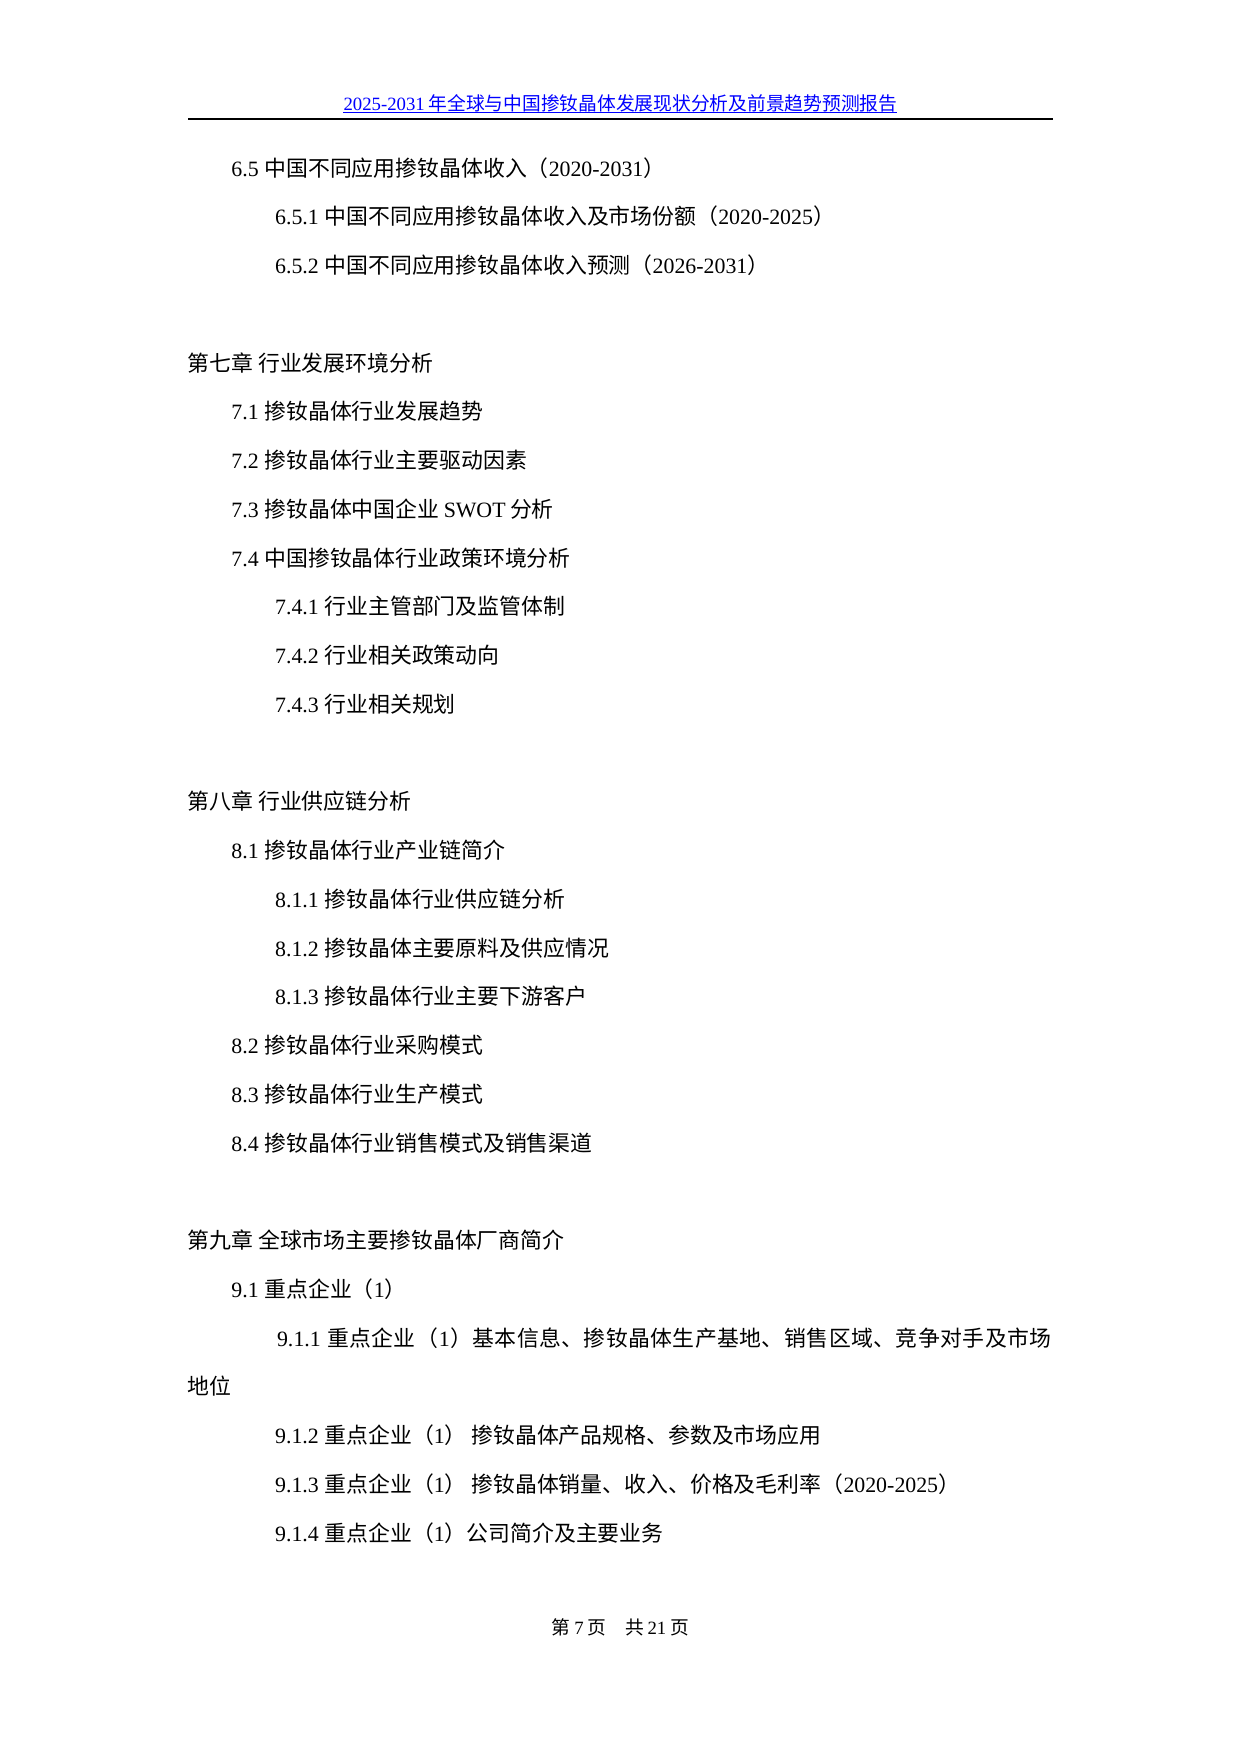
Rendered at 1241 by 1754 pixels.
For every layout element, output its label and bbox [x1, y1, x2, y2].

text [187, 150, 1053, 1548]
